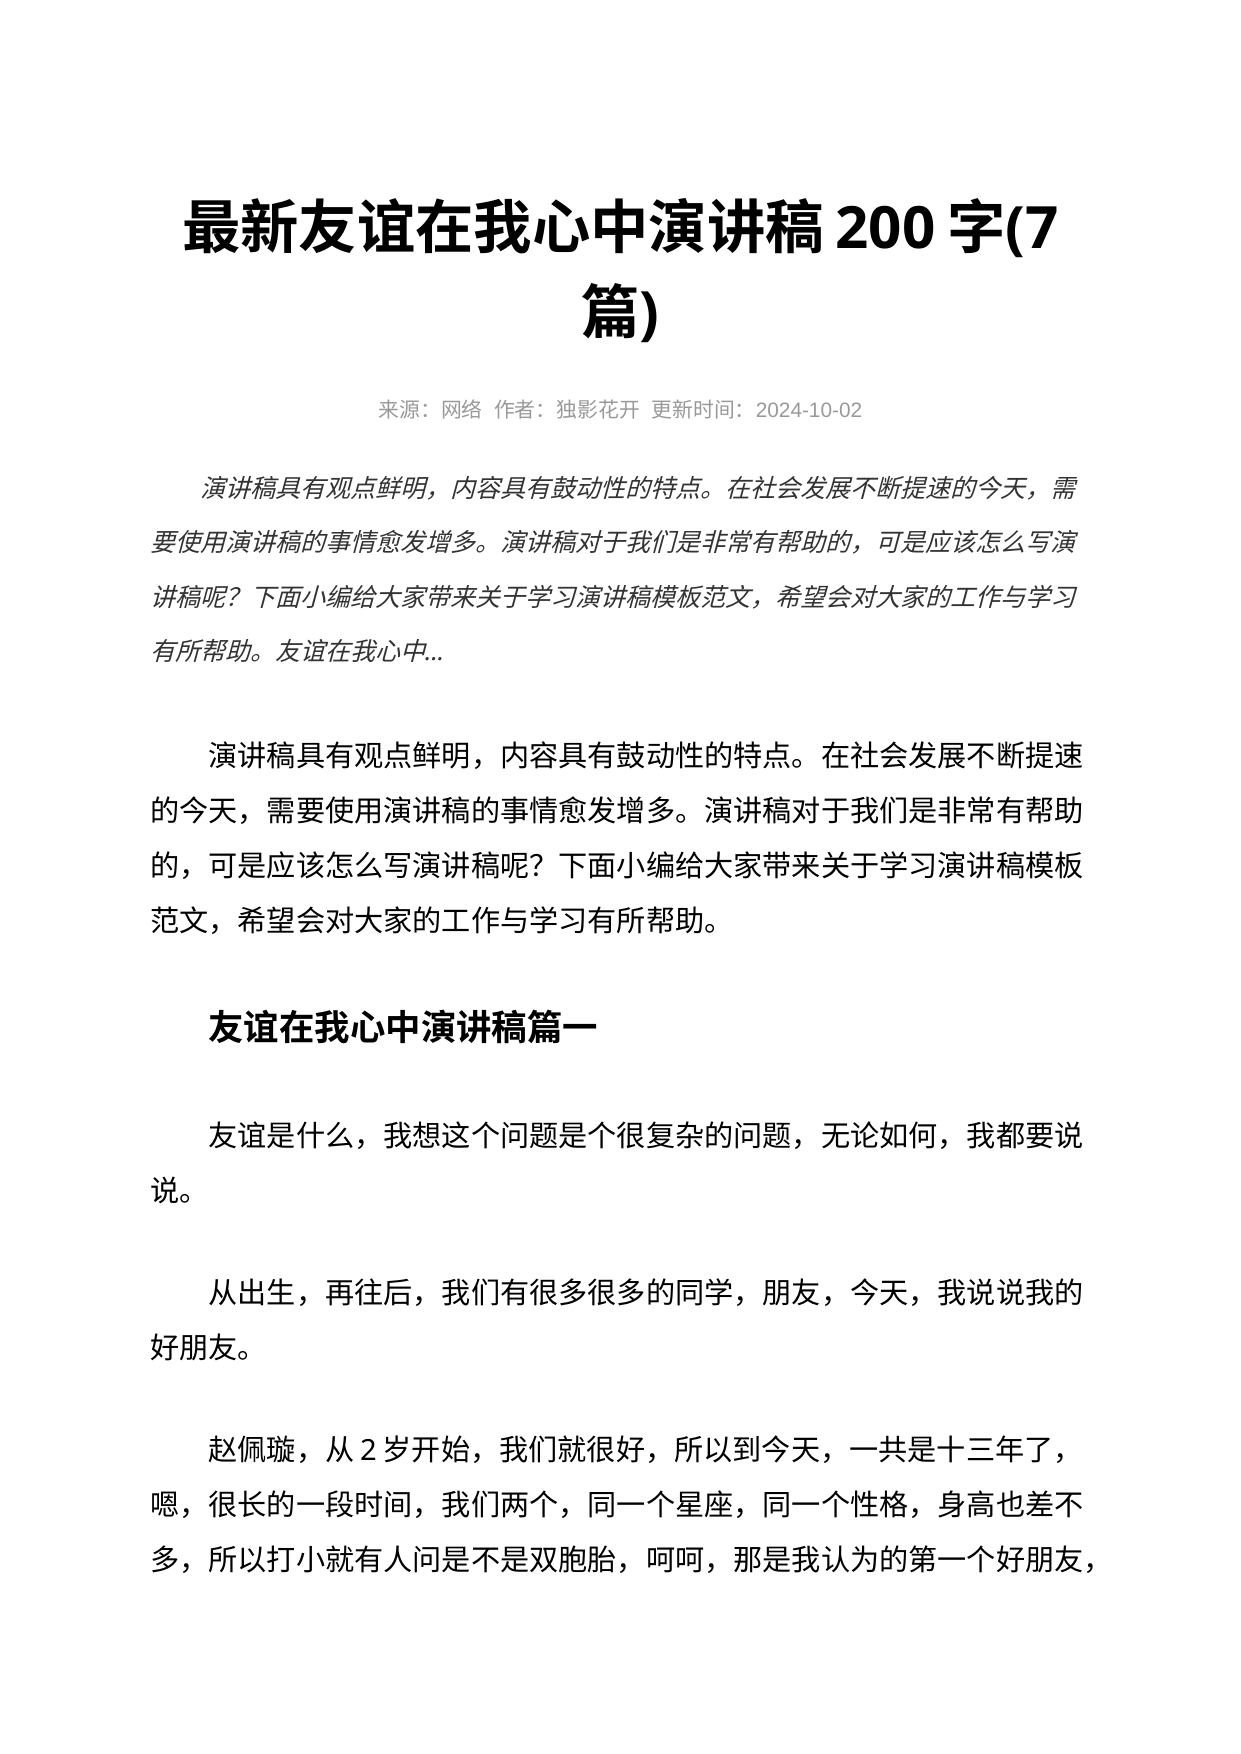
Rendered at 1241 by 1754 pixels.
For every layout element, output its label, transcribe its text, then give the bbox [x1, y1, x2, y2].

text 从出生，再往后，我们有很多很多的同学，朋友，今天，我说说我的好朋友。 [150, 1269, 1090, 1367]
text 来源：网络 作者：独影花开 更新时间：2024-10-02 [150, 398, 1090, 422]
text 演讲稿具有观点鲜明，内容具有鼓动性的特点。在社会发展不断提速的今天，需要使用演讲稿的事情愈发增多。演讲稿对于我们是非常有帮助的，可是应该怎么写演讲稿呢？下面小编给大家带来关于学习演讲稿模板范文，希望会对大家的工作与学习有所帮助。友谊在我心中... [150, 468, 1090, 668]
text 友谊在我心中演讲稿篇一 [150, 999, 1090, 1051]
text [150, 1426, 1090, 1578]
text 演讲稿具有观点鲜明，内容具有鼓动性的特点。在社会发展不断提速的今天，需要使用演讲稿的事情愈发增多。演讲稿对于我们是非常有帮助的，可是应该怎么写演讲稿呢？下面小编给大家带来关于学习演讲稿模板范文，希望会对大家的工作与学习有所帮助。 [150, 733, 1090, 940]
subtitle 最新友谊在我心中演讲稿200字(7篇) [150, 181, 1090, 351]
text 友谊是什么，我想这个问题是个很复杂的问题，无论如何，我都要说说。 [150, 1113, 1090, 1210]
